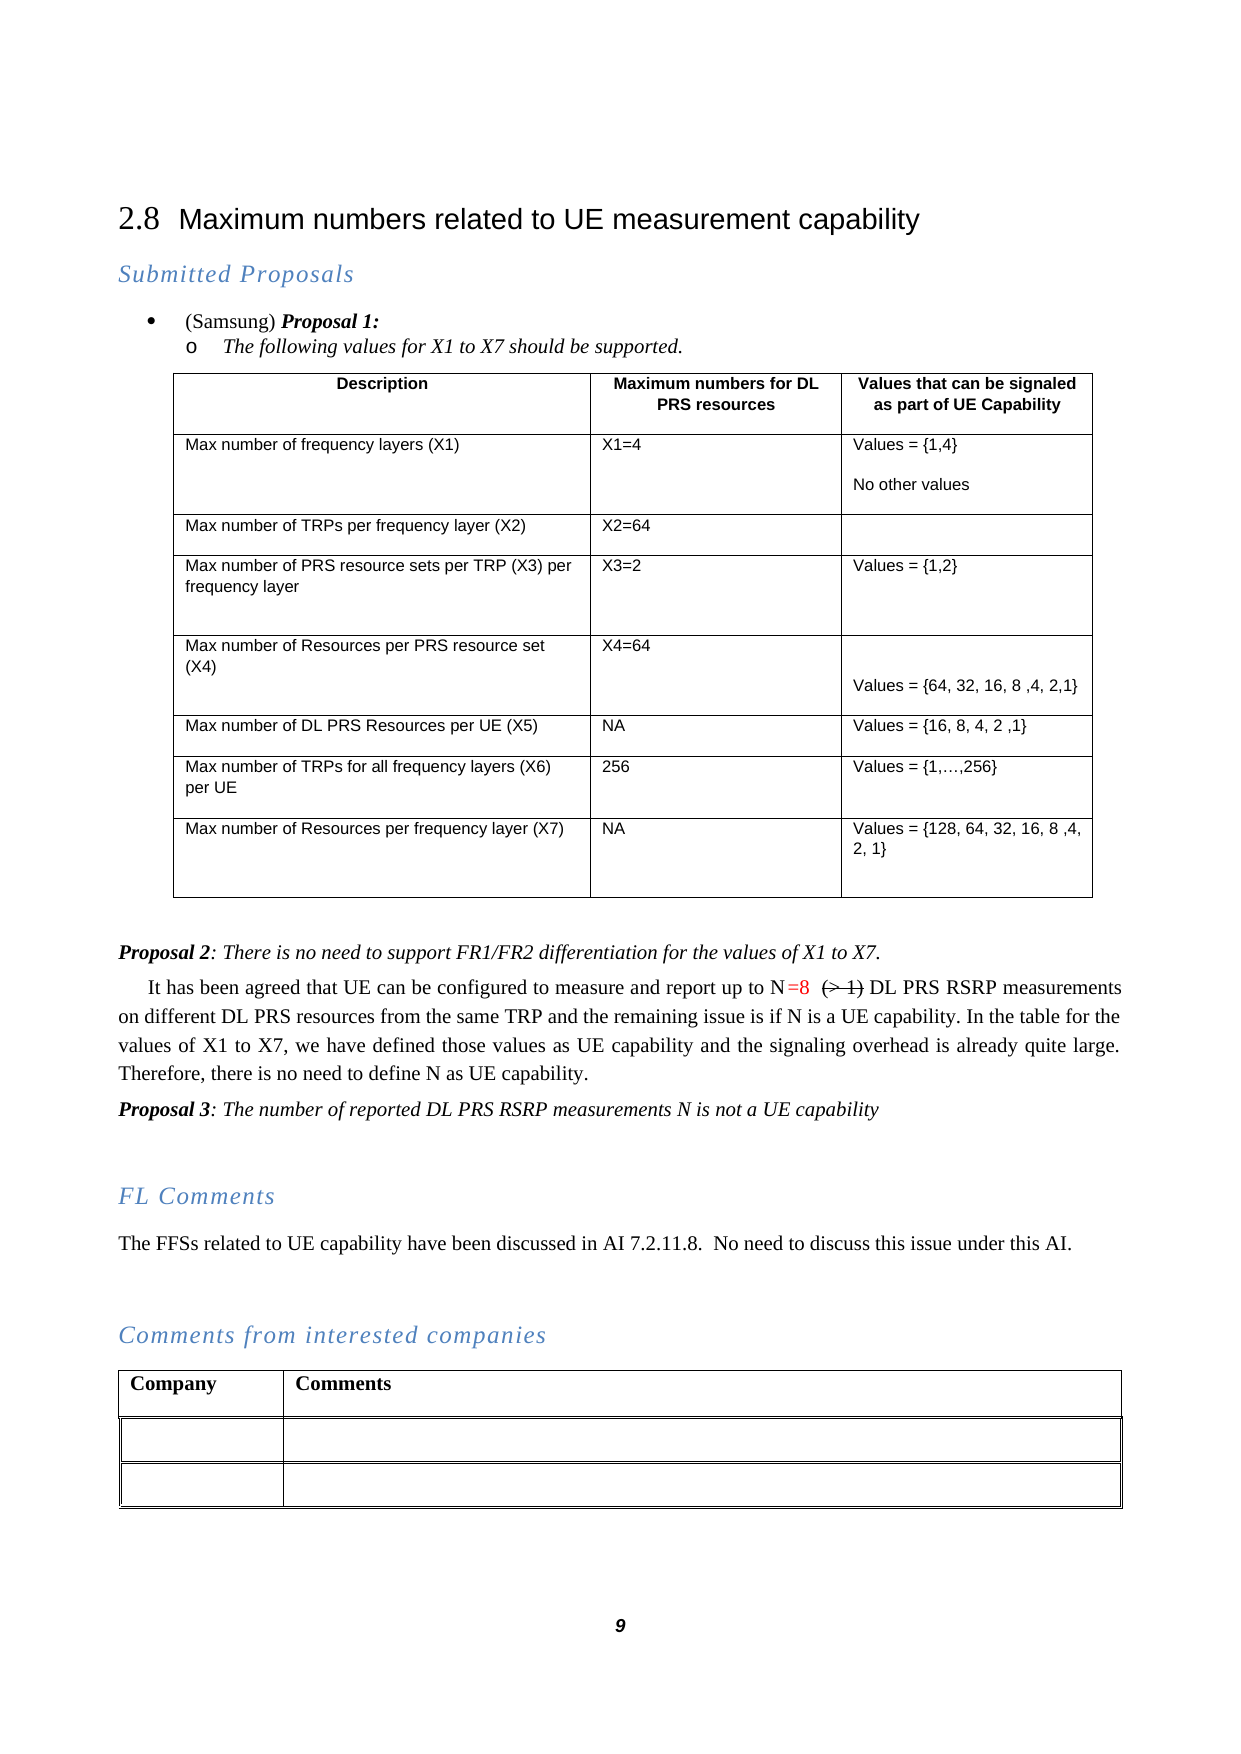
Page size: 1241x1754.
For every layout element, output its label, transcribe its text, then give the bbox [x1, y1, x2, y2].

subtitle FL Comments [118, 1181, 1122, 1210]
list The following values for X1 to X7 should be supported. [185, 334, 1122, 360]
table_cell Max number of DL PRS Resources per UE (X5) [174, 716, 590, 756]
table_header Comments [284, 1371, 1121, 1416]
text Proposal 2: There is no need to support FR1/FR2 differentiation for the values of X1 to X7. [118, 940, 1122, 964]
table_header Description [174, 374, 590, 434]
table_cell NA [591, 716, 841, 756]
table_cell Max number of frequency layers (X1) [174, 435, 590, 514]
text Proposal 3: The number of reported DL PRS RSRP measurements N is not a UE capability [118, 1096, 1122, 1121]
table_cell [120, 1464, 283, 1506]
table_cell Max number of PRS resource sets per TRP (X3) per frequency layer [174, 556, 590, 635]
table_cell [122, 1419, 283, 1461]
table_cell X2=64 [591, 515, 841, 555]
table_cell Max number of Resources per PRS resource set (X4) [174, 636, 590, 715]
table_header Values that can be signaled as part of UE Capability [842, 374, 1092, 434]
table_cell Values = {1,4} No other values [842, 435, 1092, 514]
table_cell Max number of TRPs for all frequency layers (X6) per UE [174, 757, 590, 817]
table_cell Values = {128, 64, 32, 16, 8 ,4, 2, 1} [842, 819, 1092, 897]
table_header Maximum numbers for DL PRS resources [591, 374, 841, 434]
table_cell Values = {64, 32, 16, 8 ,4, 2,1} [842, 636, 1092, 715]
subtitle Comments from interested companies [118, 1321, 1122, 1349]
table_cell Max number of TRPs per frequency layer (X2) [174, 515, 590, 555]
table_cell X4=64 [591, 636, 841, 715]
table_cell X3=2 [591, 556, 841, 635]
table_cell [284, 1464, 1120, 1506]
table_cell Values = {1,…,256} [842, 757, 1092, 817]
table_cell Values = {16, 8, 4, 2 ,1} [842, 716, 1092, 756]
table_cell [284, 1419, 1120, 1461]
subtitle Submitted Proposals [118, 259, 1122, 287]
table_header Company [119, 1371, 283, 1416]
table_cell 256 [591, 757, 841, 817]
table_cell [842, 515, 1092, 555]
list (Samsung) Proposal 1: [148, 308, 1122, 333]
text It has been agreed that UE can be configured to measure and report up to N=8 (> 1) DL PRS RSRP measurements on different DL PRS resources from the same TRP and the remaining issue is if N is a UE capability. In the table for the values of X1 to X7, we have defined those values as UE capability and the signaling overhead is already quite large. Therefore, there is no need to define N as UE capability. [118, 975, 1122, 1085]
text The FFSs related to UE capability have been discussed in AI 7.2.11.8. No need to discuss this issue under this AI. [118, 1231, 1122, 1255]
table_cell NA [591, 819, 841, 897]
table_cell Max number of Resources per frequency layer (X7) [174, 819, 590, 897]
table_cell Values = {1,2} [842, 556, 1092, 635]
table_cell X1=4 [591, 435, 841, 514]
subtitle Maximum numbers related to UE measurement capability [118, 199, 1122, 237]
